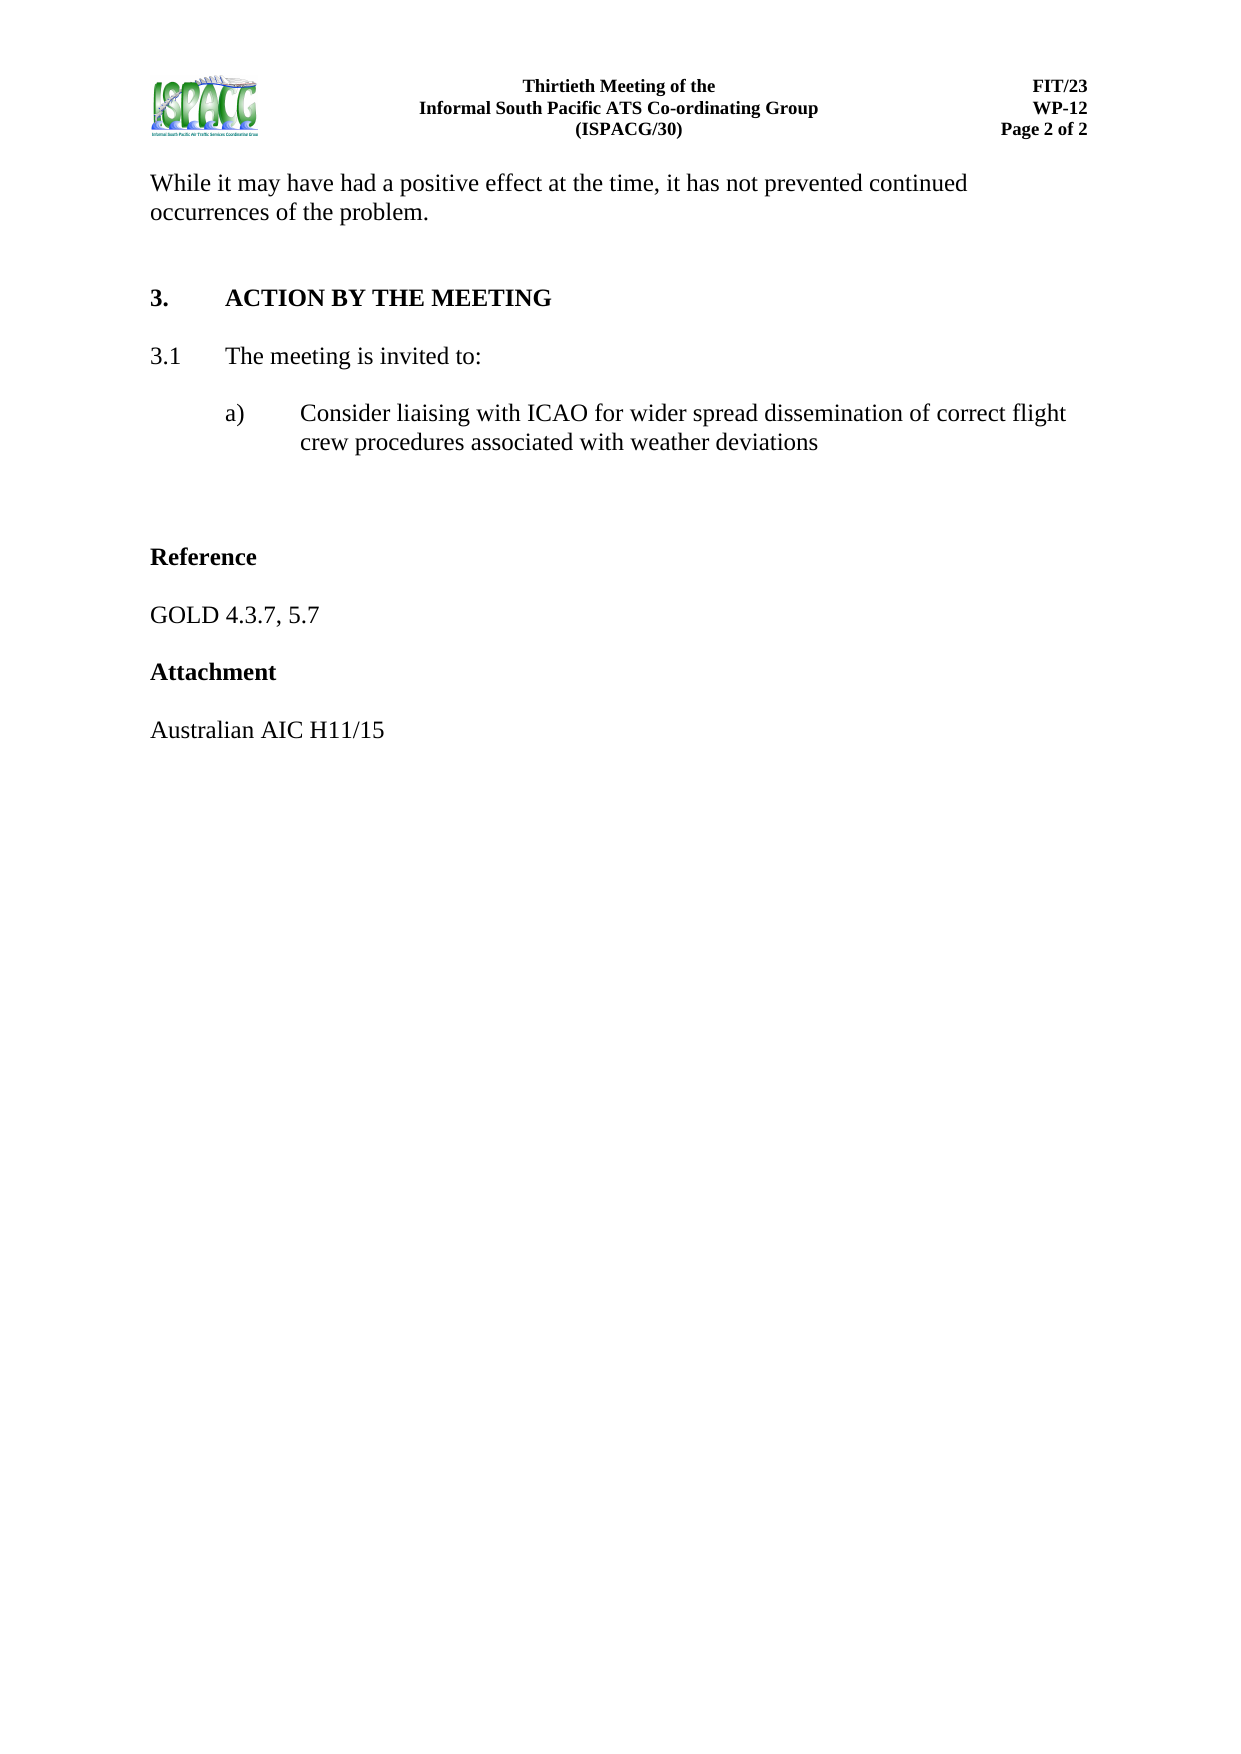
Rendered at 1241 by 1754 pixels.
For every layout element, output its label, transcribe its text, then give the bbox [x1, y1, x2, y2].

picture [150, 75, 258, 136]
text GOLD 4.3.7, 5.7 [150, 600, 1090, 628]
text 3.1 The meeting is invited to: [150, 341, 1090, 370]
text Attachment [150, 657, 1090, 686]
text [150, 168, 1090, 226]
text Reference [150, 542, 1090, 571]
text a) Consider liaising with ICAO for wider spread dissemination of correct flight crew procedures associated with weather deviations [150, 398, 1090, 456]
text Australian AIC H11/15 [150, 715, 1090, 743]
text 3. ACTION BY THE MEETING [150, 283, 1090, 312]
